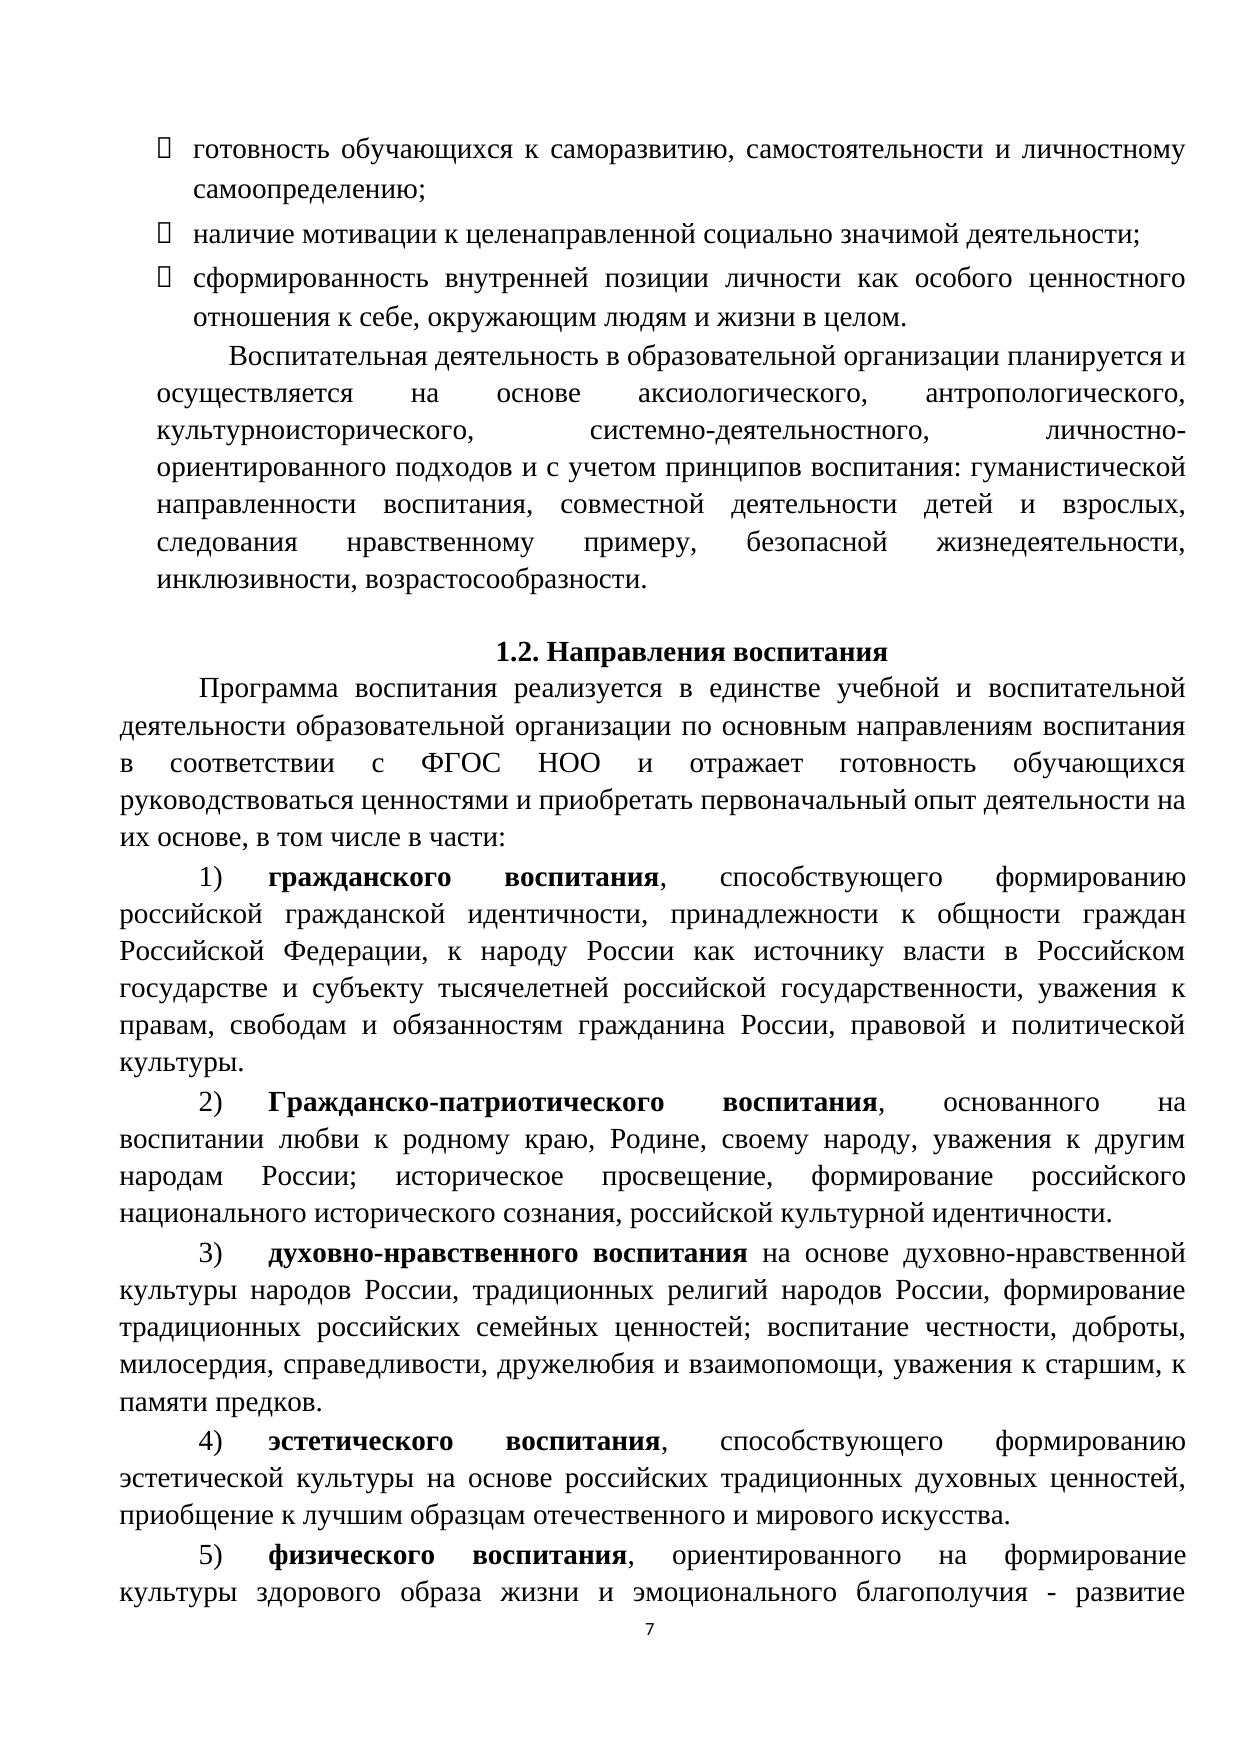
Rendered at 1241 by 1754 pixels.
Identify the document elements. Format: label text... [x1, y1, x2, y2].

list эстетического воспитания, способствующего формированию эстетической культуры на основе российских традиционных духовных ценностей, приобщение к лучшим образцам отечественного и мирового искусства. [119, 1423, 1186, 1531]
text Воспитательная деятельность в образовательной организации планируется и осуществляется на основе аксиологического, антропологического, культурноисторического, системно-деятельностного, личностно-ориентированного подходов и с учетом принципов воспитания: гуманистической направленности воспитания, совместной деятельности детей и взрослых, следования нравственному примеру, безопасной жизнедеятельности, инклюзивности, возрастосообразности. [155, 338, 1186, 594]
list гражданского воспитания, способствующего формированию российской гражданской идентичности, принадлежности к общности граждан Российской Федерации, к народу России как источнику власти в Российском государстве и субъекту тысячелетней российской государственности, уважения к правам, свободам и обязанностям гражданина России, правовой и политической культуры. [119, 859, 1186, 1078]
list готовность обучающихся к саморазвитию, самостоятельности и личностному самоопределению; [155, 128, 1186, 205]
list Гражданско-патриотического воспитания, основанного на воспитании любви к родному краю, Родине, своему народу, уважения к другим народам России; историческое просвещение, формирование российского национального исторического сознания, российской культурной идентичности. [119, 1084, 1186, 1229]
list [119, 1537, 1186, 1607]
text 1.2. Направления воспитания [197, 634, 1186, 668]
list сформированность внутренней позиции личности как особого ценностного отношения к себе, окружающим людям и жизни в целом. [155, 256, 1186, 333]
text Программа воспитания реализуется в единстве учебной и воспитательной деятельности образовательной организации по основным направлениям воспитания в соответствии с ФГОС НОО и отражает готовность обучающихся руководствоваться ценностями и приобретать первоначальный опыт деятельности на их основе, в том числе в части: [119, 670, 1186, 853]
list духовно-нравственного воспитания на основе духовно-нравственной культуры народов России, традиционных религий народов России, формирование традиционных российских семейных ценностей; воспитание честности, доброты, милосердия, справедливости, дружелюбия и взаимопомощи, уважения к старшим, к памяти предков. [119, 1235, 1186, 1417]
list наличие мотивации к целенаправленной социально значимой деятельности; [155, 212, 1186, 252]
